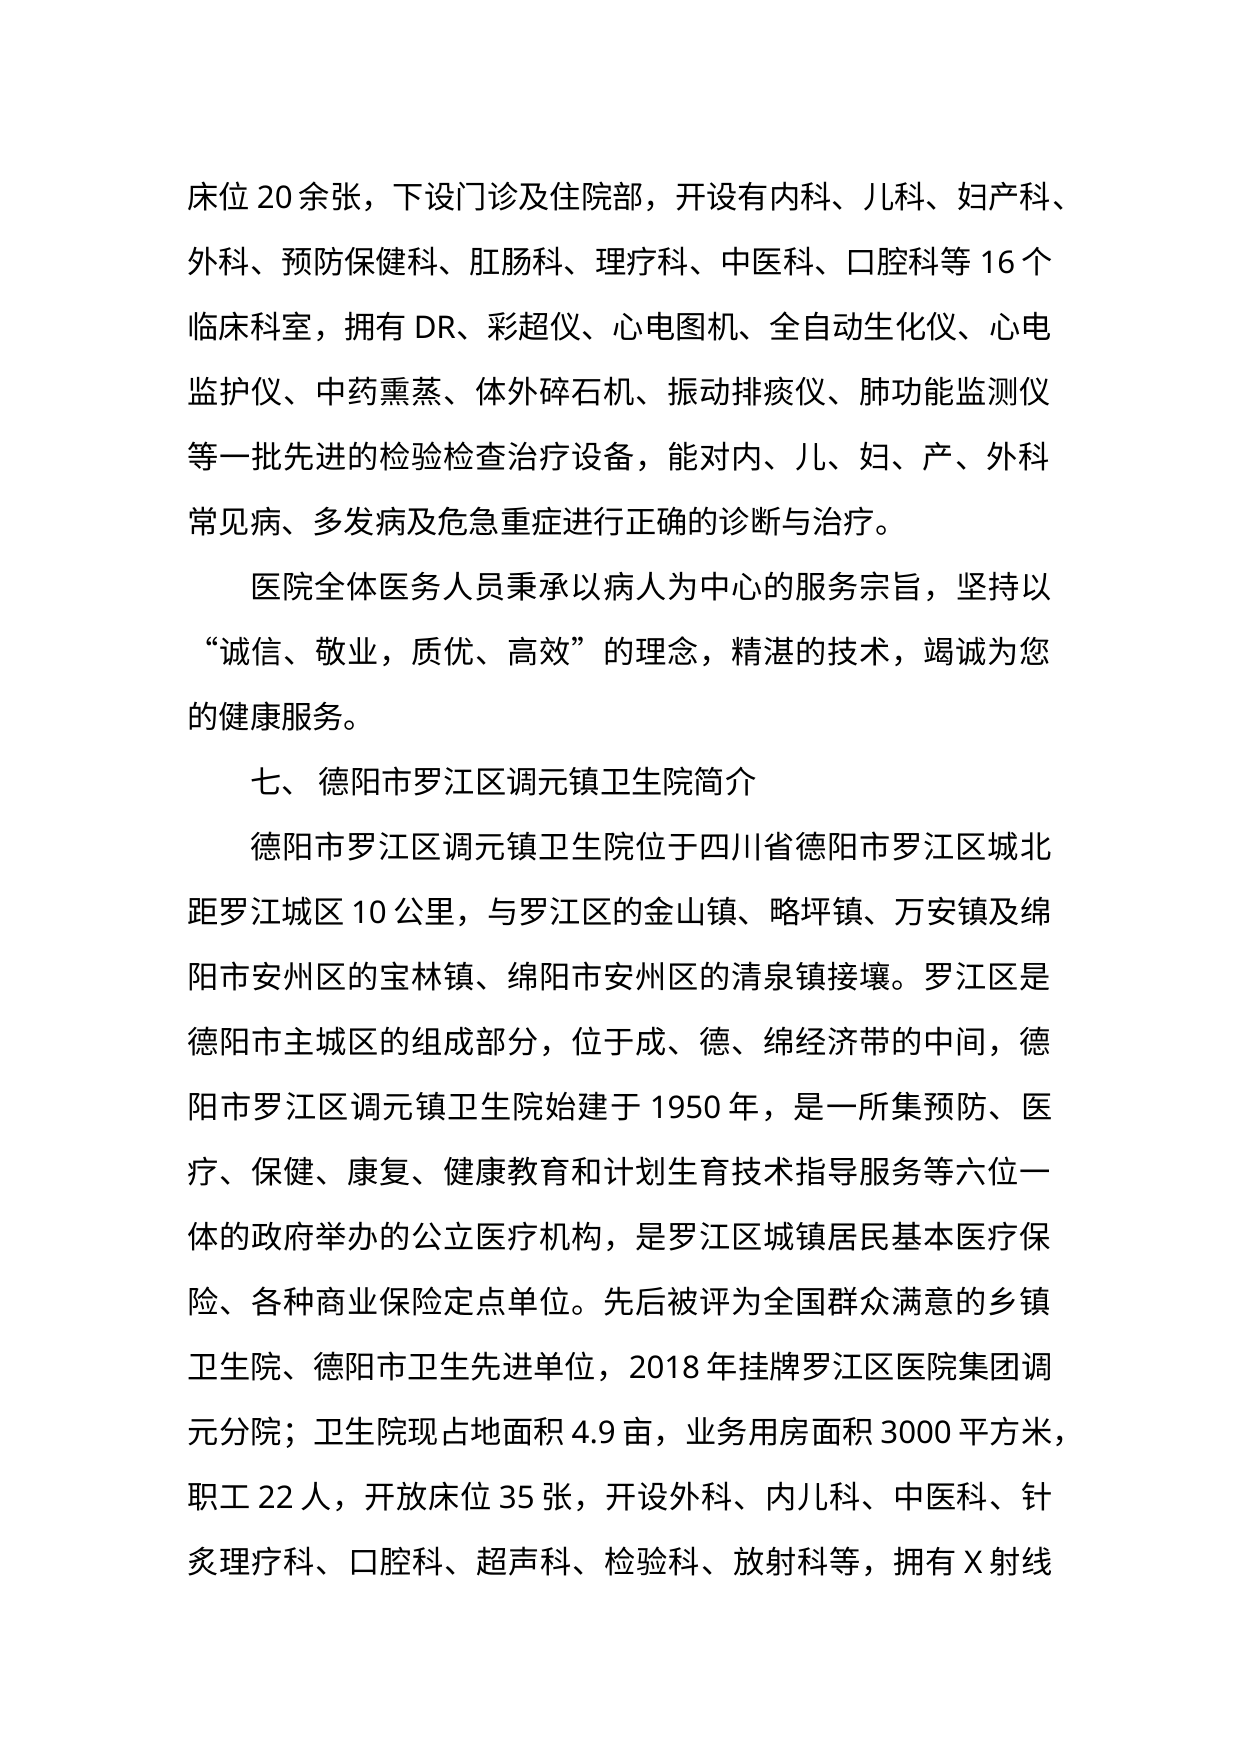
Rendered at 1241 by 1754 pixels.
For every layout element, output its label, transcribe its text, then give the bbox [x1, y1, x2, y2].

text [187, 162, 1053, 552]
text 医院全体医务人员秉承以病人为中心的服务宗旨，坚持以“诚信、敬业，质优、高效”的理念，精湛的技术，竭诚为您的健康服务。 [187, 552, 1053, 747]
list 德阳市罗江区调元镇卫生院简介 [187, 747, 1053, 812]
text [187, 812, 1053, 1592]
